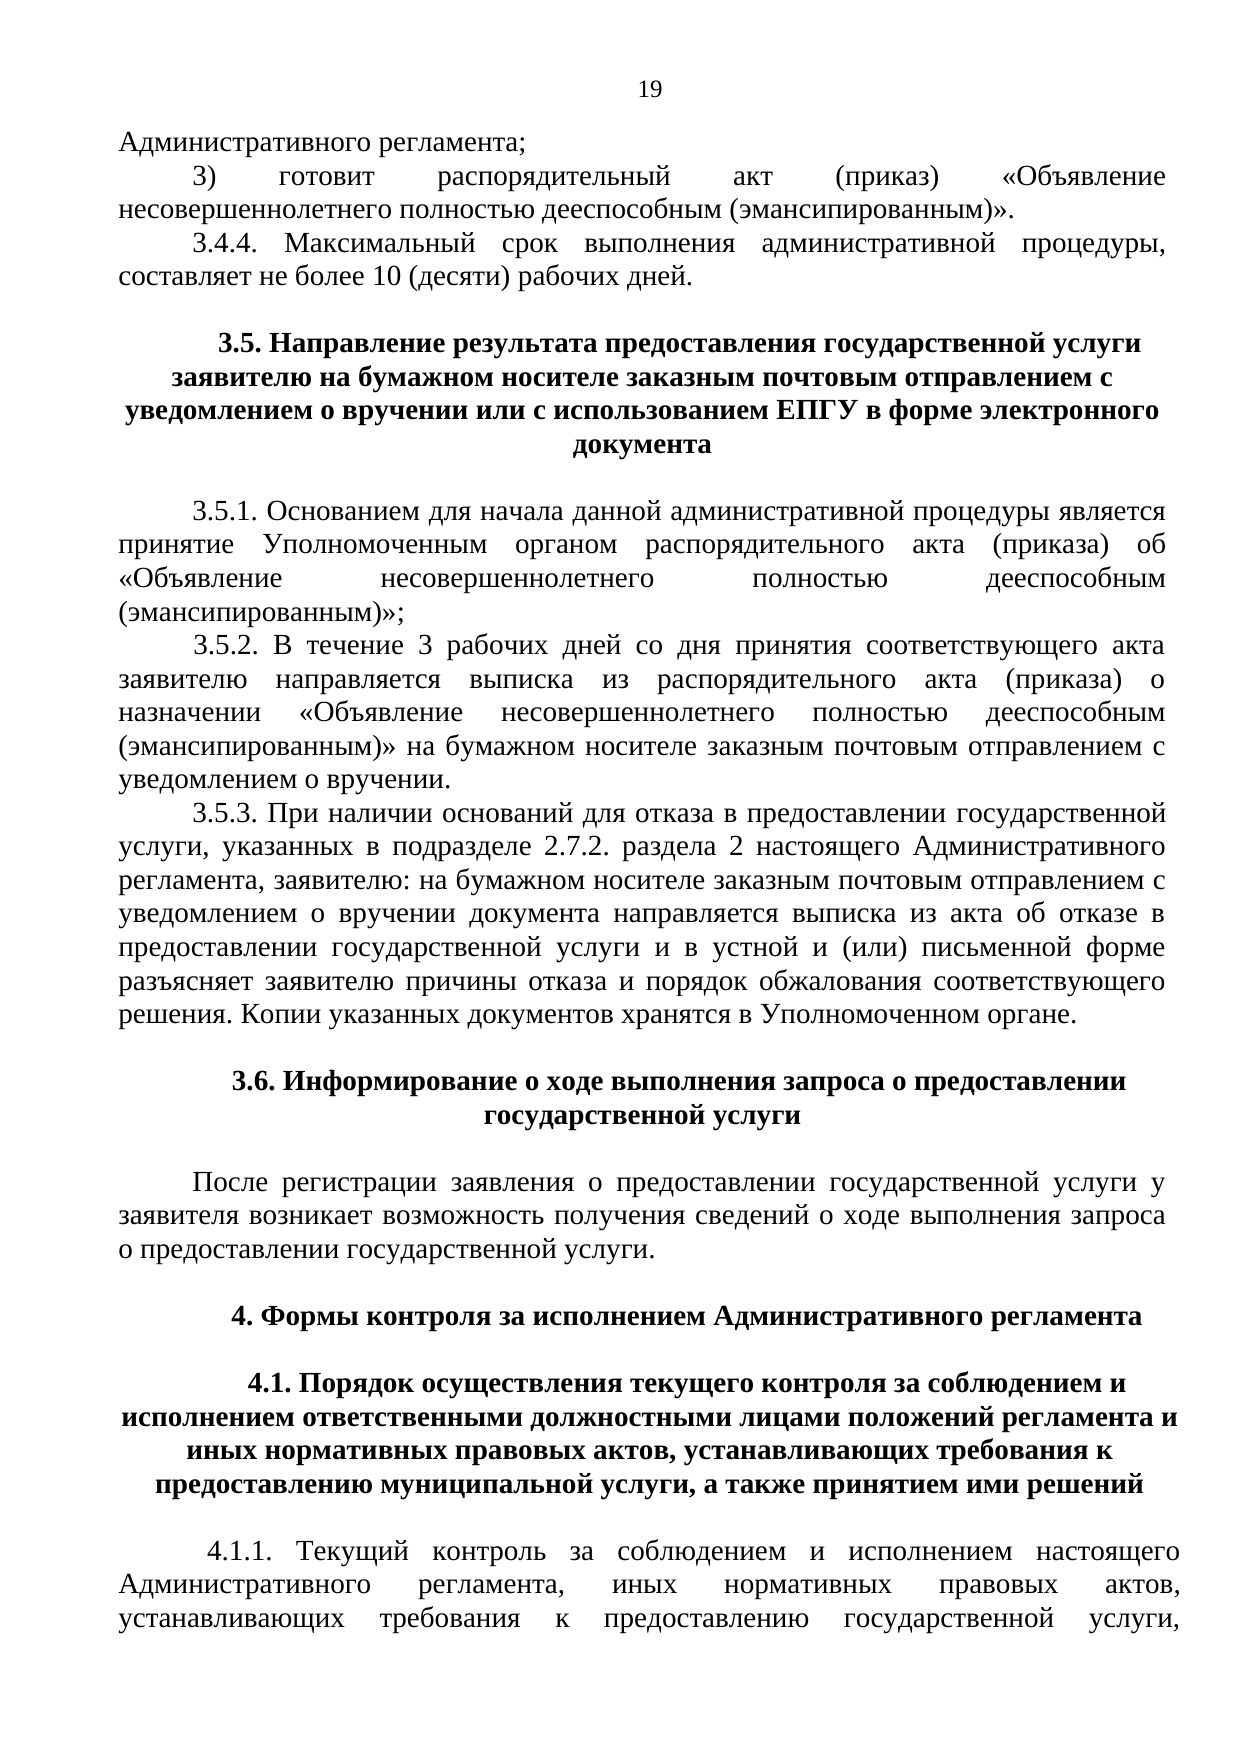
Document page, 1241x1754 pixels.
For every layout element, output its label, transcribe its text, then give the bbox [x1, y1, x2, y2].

text 3.5.1. Основанием для начала данной административной процедуры является принятие Уполномоченным органом распорядительного акта (приказа) об «Объявление несовершеннолетнего полностью дееспособным (эмансипированным)»; [118, 493, 1166, 627]
text 3.6. Информирование о ходе выполнения запроса о предоставлении государственной услуги [118, 1063, 1166, 1130]
text 3.5. Направление результата предоставления государственной услуги заявителю на бумажном носителе заказным почтовым отправлением с уведомлением о вручении или с использованием ЕПГУ в форме электронного документа [118, 325, 1166, 459]
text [118, 1533, 1181, 1633]
text 3) готовит распорядительный акт (приказ) «Объявление несовершеннолетнего полностью дееспособным (эмансипированным)». [118, 158, 1166, 225]
text 3.5.3. При наличии оснований для отказа в предоставлении государственной услуги, указанных в подразделе 2.7.2. раздела 2 настоящего Административного регламента, заявителю: на бумажном носителе заказным почтовым отправлением с уведомлением о вручении документа направляется выписка из акта об отказе в предоставлении государственной услуги и в устной и (или) письменной форме разъясняет заявителю причины отказа и порядок обжалования соответствующего решения. Копии указанных документов хранятся в Уполномоченном органе. [118, 795, 1166, 1030]
text 3.5.2. В течение 3 рабочих дней со дня принятия соответствующего акта заявителю направляется выписка из распорядительного акта (приказа) о назначении «Объявление несовершеннолетнего полностью дееспособным (эмансипированным)» на бумажном носителе заказным почтовым отправлением с уведомлением о вручении. [118, 627, 1166, 795]
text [118, 124, 1166, 158]
text 4.1. Порядок осуществления текущего контроля за соблюдением и исполнением ответственными должностными лицами положений регламента и иных нормативных правовых актов, устанавливающих требования к предоставлению муниципальной услуги, а также принятием ими решений [118, 1365, 1181, 1499]
text 4. Формы контроля за исполнением Административного регламента [118, 1298, 1181, 1332]
text После регистрации заявления о предоставлении государственной услуги у заявителя возникает возможность получения сведений о ходе выполнения запроса о предоставлении государственной услуги. [118, 1164, 1166, 1264]
text 3.4.4. Максимальный срок выполнения административной процедуры, составляет не более 10 (десяти) рабочих дней. [118, 225, 1166, 292]
